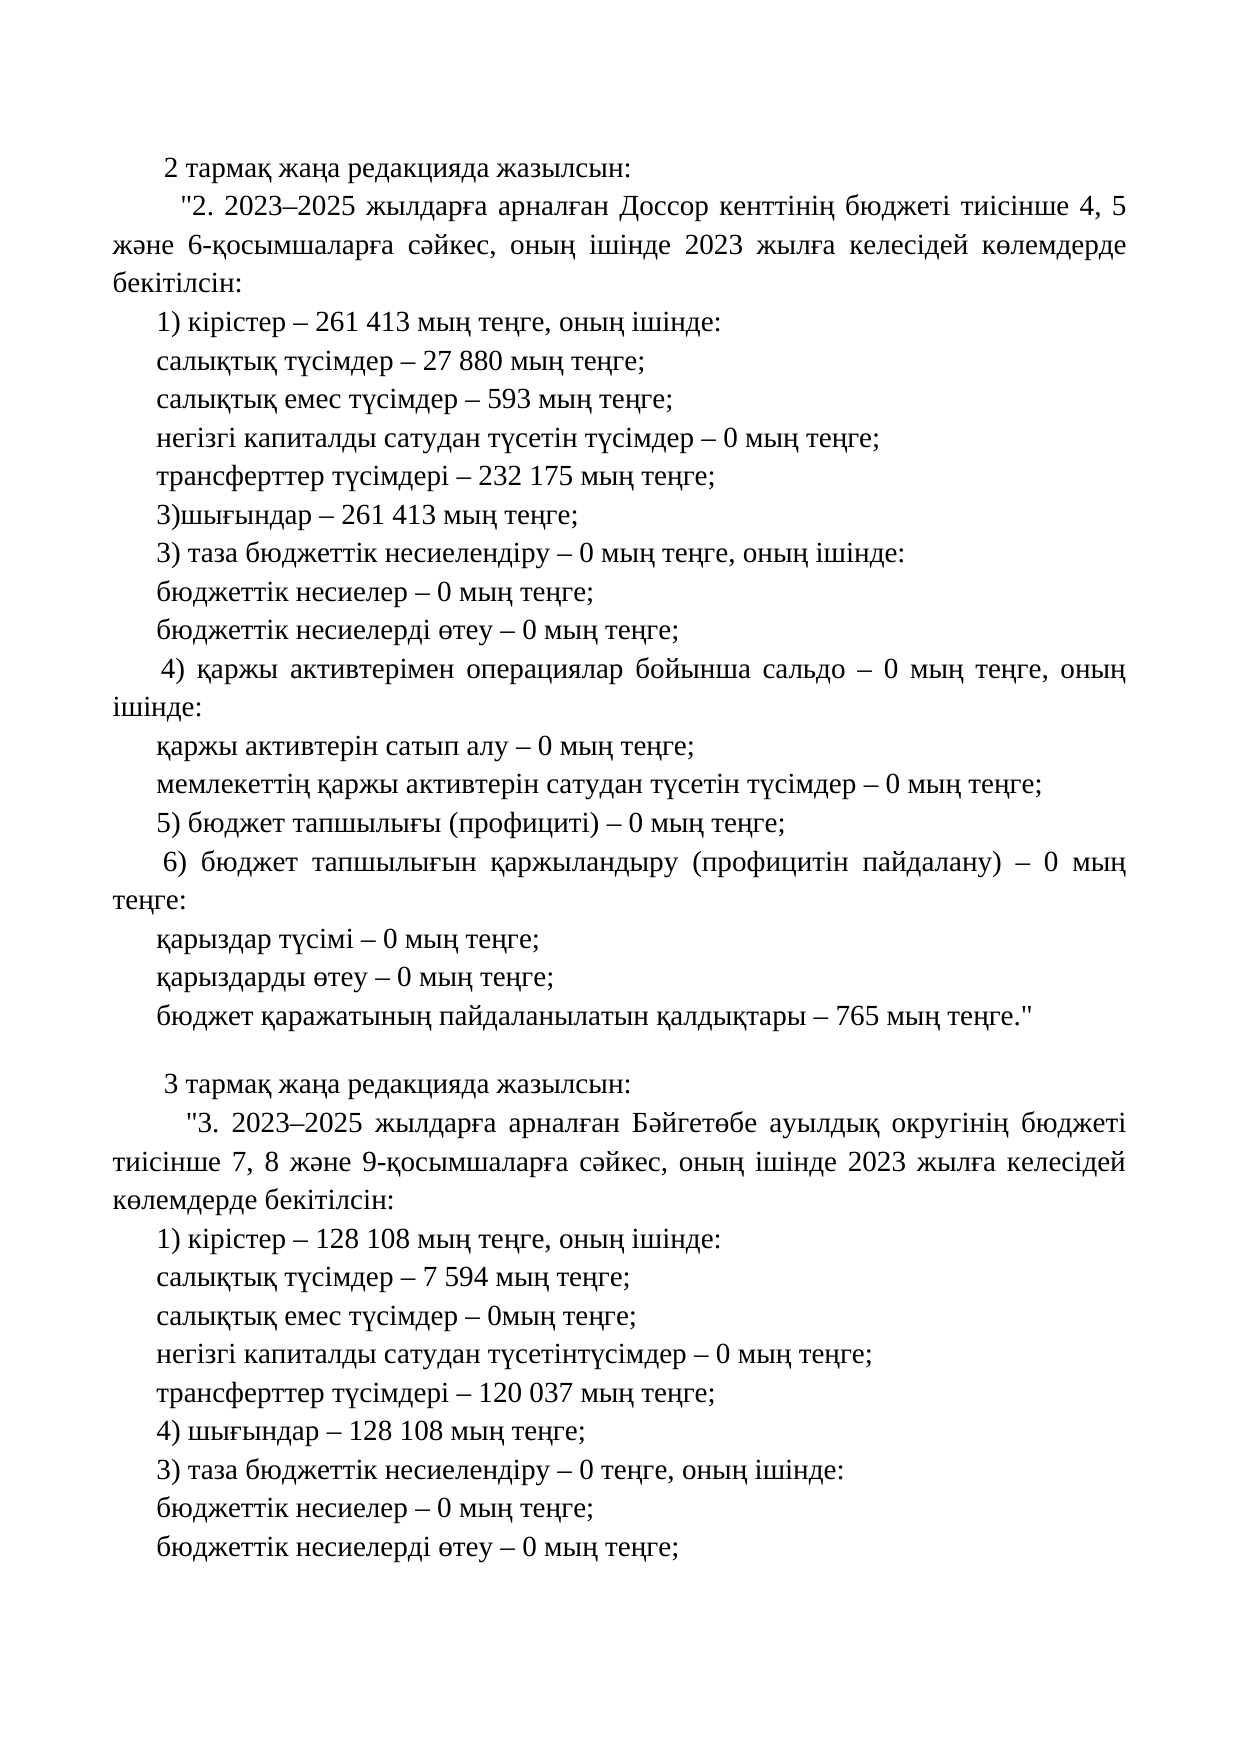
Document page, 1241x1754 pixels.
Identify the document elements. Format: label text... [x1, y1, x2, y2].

text "2. 2023–2025 жылдарға арналған Доссор кенттінің бюджеті тиісінше 4, 5 және 6-қосымшаларға сәйкес, оның iшiнде 2023 жылға келесідей көлемдерде бекiтiлсiн: [112, 188, 1128, 299]
text бюджеттік несиелер – 0 мың теңге; [112, 574, 1128, 607]
text бюджеттік несиелерді өтеу – 0 мың теңге; [112, 612, 1128, 646]
text салықтық түсімдер – 27 880 мың теңге; [112, 343, 1128, 376]
text 3) таза бюджеттік несиелендіру – 0 мың теңге, оның ішінде: [112, 535, 1128, 569]
text қарыздарды өтеу – 0 мың теңге; [112, 959, 1128, 993]
text негізгі капиталды сатудан түсетін түсімдер – 0 мың теңге; [112, 420, 1128, 453]
text 3 тармақ жаңа редакцияда жазылсын: [112, 1067, 1128, 1100]
text трансферттер түсімдері – 120 037 мың теңге; [112, 1375, 1128, 1408]
text 4) қаржы активтерімен операциялар бойынша сальдо – 0 мың теңге, оның ішінде: [112, 651, 1128, 723]
text 3) таза бюджеттік несиелендіру – 0 теңге, оның ішінде: [112, 1452, 1128, 1486]
text мемлекеттің қаржы активтерін сатудан түсетін түсімдер – 0 мың теңге; [112, 767, 1128, 800]
text негізгі капиталды сатудан түсетінтүсімдер – 0 мың теңге; [112, 1336, 1128, 1370]
text 4) шығындар – 128 108 мың теңге; [112, 1413, 1128, 1447]
text бюджеттік несиелер – 0 мың теңге; [112, 1491, 1128, 1524]
text 3)шығындар – 261 413 мың теңге; [112, 497, 1128, 530]
text "3. 2023–2025 жылдарға арналған Бәйгетөбе ауылдық округінің бюджеті тиісінше 7, 8 және 9-қосымшаларға сәйкес, оның iшiнде 2023 жылға келесідей көлемдерде бекiтiлсiн: [112, 1105, 1128, 1216]
text 1) кірістер – 261 413 мың теңге, оның ішінде: [112, 304, 1128, 338]
text трансферттер түсімдері – 232 175 мың теңге; [112, 458, 1128, 492]
text салықтық түсімдер – 7 594 мың теңге; [112, 1259, 1128, 1293]
text 1) кірістер – 128 108 мың теңге, оның ішінде: [112, 1221, 1128, 1254]
text қаржы активтерін сатып алу – 0 мың теңге; [112, 728, 1128, 762]
text бюджеттік несиелерді өтеу – 0 мың теңге; [112, 1529, 1128, 1563]
text салықтық емес түсімдер – 593 мың теңге; [112, 381, 1128, 415]
text 2 тармақ жаңа редакцияда жазылсын: [112, 150, 1128, 183]
text 5) бюджет тапшылығы (профициті) – 0 мың теңге; [112, 805, 1128, 839]
text салықтық емес түсімдер – 0мың теңге; [112, 1298, 1128, 1331]
text бюджет қаражатының пайдаланылатын қалдықтары – 765 мың теңге." [112, 998, 1128, 1031]
text қарыздар түсімі – 0 мың теңге; [112, 921, 1128, 954]
text 6) бюджет тапшылығын қаржыландыру (профицитін пайдалану) – 0 мың теңге: [112, 844, 1128, 916]
